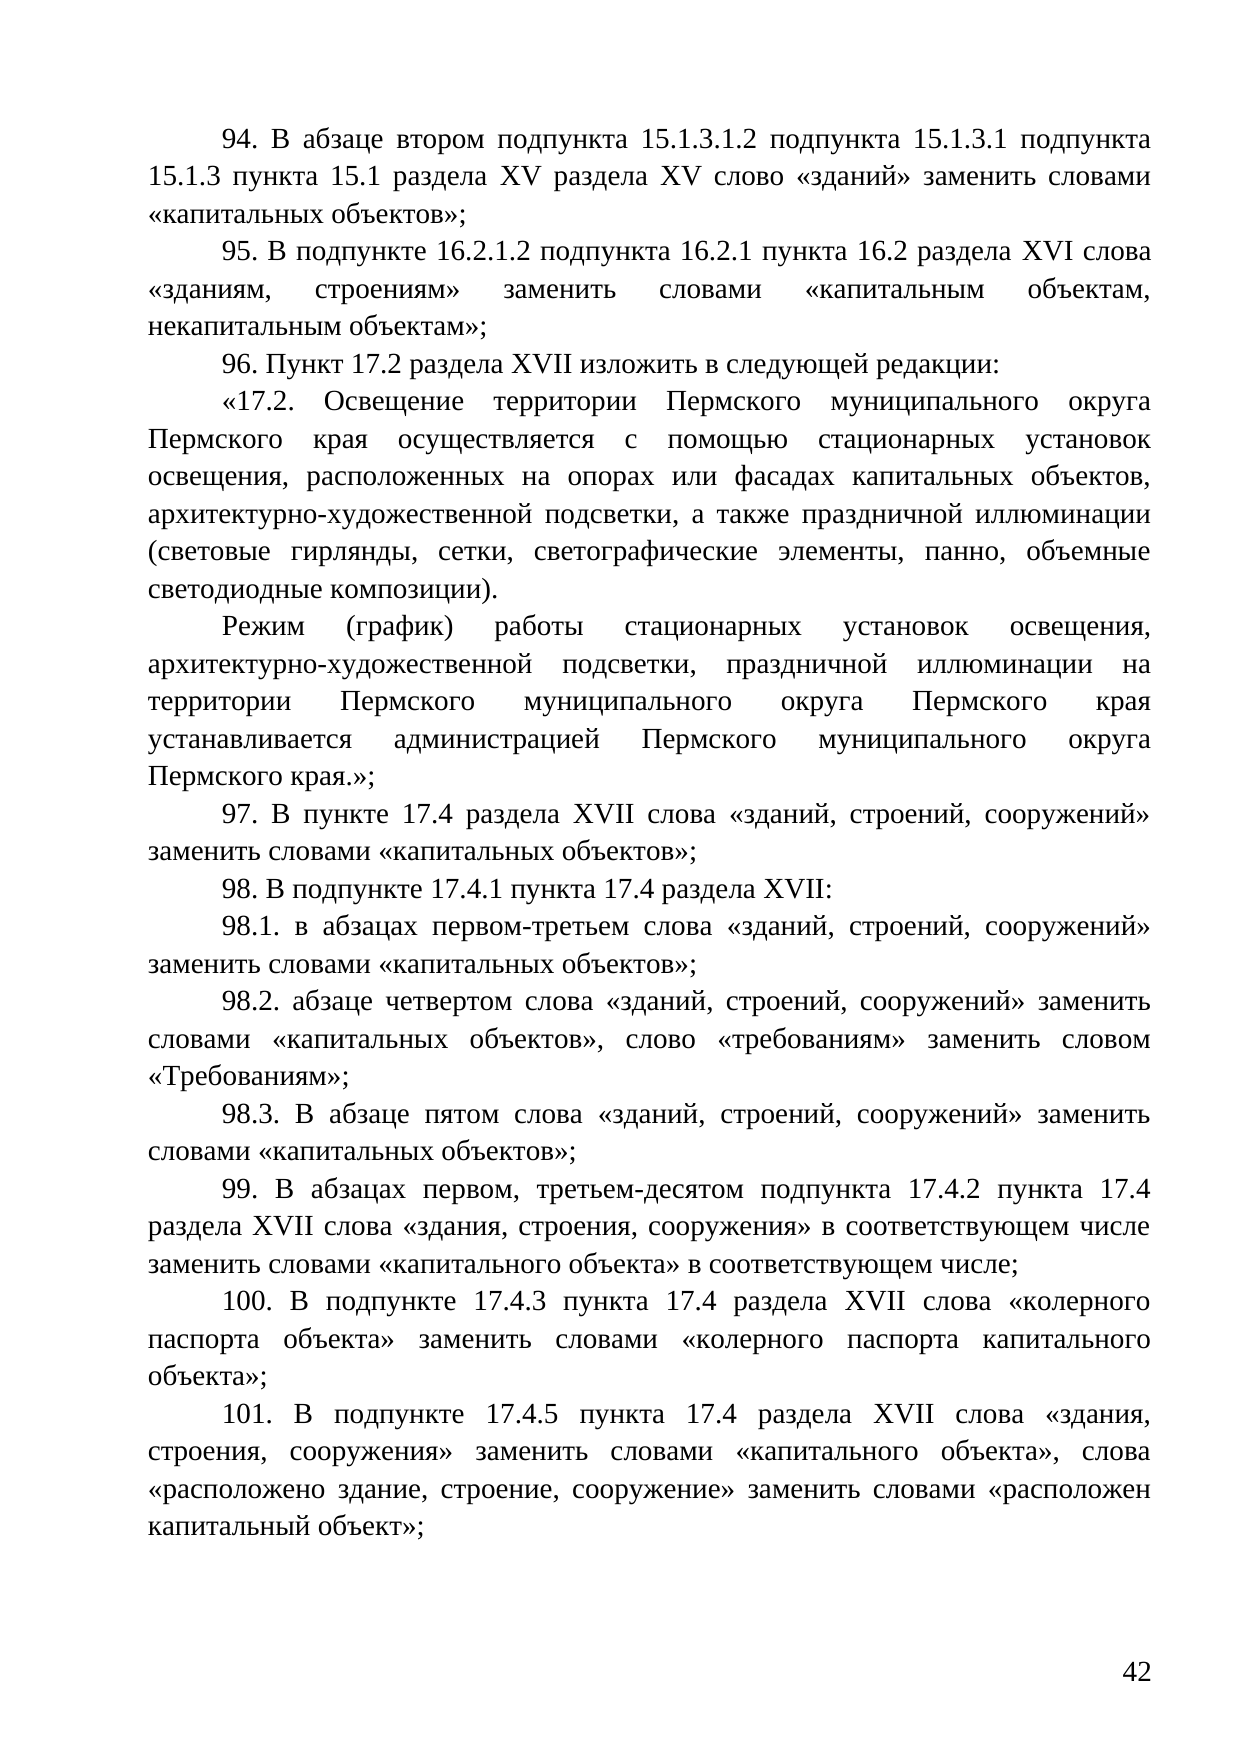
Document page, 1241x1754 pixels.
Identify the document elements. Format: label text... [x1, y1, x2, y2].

text 98.1. в абзацах первом-третьем слова «зданий, строений, сооружений» заменить словами «капитальных объектов»; [148, 906, 1152, 981]
text 101. В подпункте 17.4.5 пункта 17.4 раздела XVII слова «здания, строения, сооружения» заменить словами «капитального объекта», слова «расположено здание, строение, сооружение» заменить словами «расположен капитальный объект»; [148, 1393, 1152, 1543]
text 99. В абзацах первом, третьем-десятом подпункта 17.4.2 пункта 17.4 раздела XVII слова «здания, строения, сооружения» в соответствующем числе заменить словами «капитального объекта» в соответствующем числе; [148, 1168, 1152, 1281]
text «17.2. Освещение территории Пермского муниципального округа Пермского края осуществляется с помощью стационарных установок освещения, расположенных на опорах или фасадах капитальных объектов, архитектурно-художественной подсветки, а также праздничной иллюминации (световые гирлянды, сетки, светографические элементы, панно, объемные светодиодные композиции). [148, 381, 1152, 606]
text 94. В абзаце втором подпункта 15.1.3.1.2 подпункта 15.1.3.1 подпункта 15.1.3 пункта 15.1 раздела XV раздела XV слово «зданий» заменить словами «капитальных объектов»; [148, 118, 1152, 231]
text 96. Пункт 17.2 раздела XVII изложить в следующей редакции: [148, 343, 1152, 381]
text Режим (график) работы стационарных установок освещения, архитектурно-художественной подсветки, праздничной иллюминации на территории Пермского муниципального округа Пермского края устанавливается администрацией Пермского муниципального округа Пермского края.»; [148, 606, 1152, 793]
text 98.2. абзаце четвертом слова «зданий, строений, сооружений» заменить словами «капитальных объектов», слово «требованиям» заменить словом «Требованиям»; [148, 981, 1152, 1093]
text 97. В пункте 17.4 раздела XVII слова «зданий, строений, сооружений» заменить словами «капитальных объектов»; [148, 793, 1152, 868]
text 98.3. В абзаце пятом слова «зданий, строений, сооружений» заменить словами «капитальных объектов»; [148, 1093, 1152, 1168]
text 95. В подпункте 16.2.1.2 подпункта 16.2.1 пункта 16.2 раздела XVI слова «зданиям, строениям» заменить словами «капитальным объектам, некапитальным объектам»; [148, 231, 1152, 343]
text 100. В подпункте 17.4.3 пункта 17.4 раздела XVII слова «колерного паспорта объекта» заменить словами «колерного паспорта капитального объекта»; [148, 1281, 1152, 1393]
text 98. В подпункте 17.4.1 пункта 17.4 раздела XVII: [148, 868, 1152, 906]
